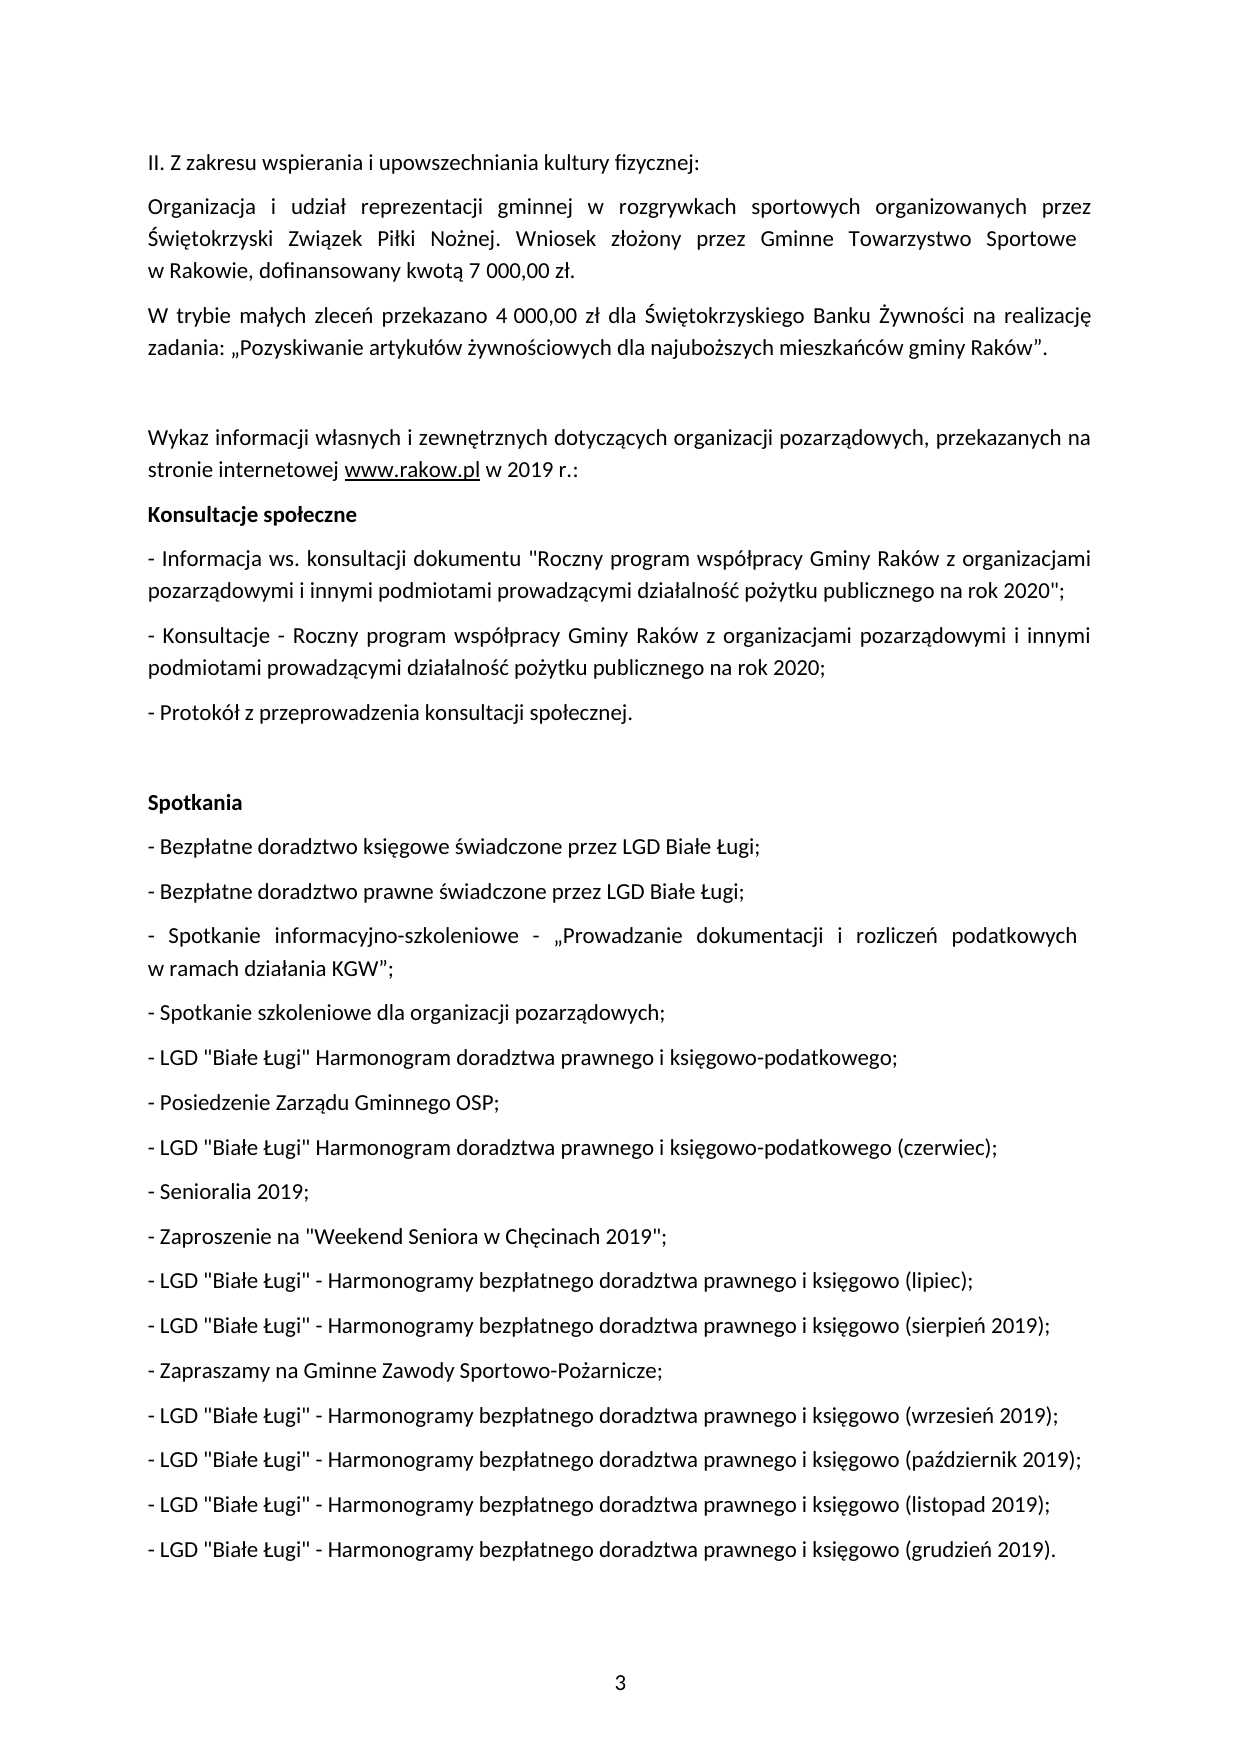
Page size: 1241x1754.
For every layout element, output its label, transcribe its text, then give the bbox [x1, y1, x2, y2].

text - LGD "Białe Ługi" Harmonogram doradztwa prawnego i księgowo-podatkowego (czerwiec); [148, 1133, 1093, 1161]
text - Konsultacje - Roczny program współpracy Gminy Raków z organizacjami pozarządowymi i innymi podmiotami prowadzącymi działalność pożytku publicznego na rok 2020; [148, 621, 1093, 682]
text - LGD "Białe Ługi" - Harmonogramy bezpłatnego doradztwa prawnego i księgowo (grudzień 2019). [148, 1535, 1093, 1563]
text Spotkania [148, 788, 1093, 816]
text Wykaz informacji własnych i zewnętrznych dotyczących organizacji pozarządowych, przekazanych na stronie internetowej www.rakow.pl w 2019 r.: [148, 423, 1093, 483]
text - LGD "Białe Ługi" - Harmonogramy bezpłatnego doradztwa prawnego i księgowo (październik 2019); [148, 1445, 1093, 1473]
text - LGD "Białe Ługi" - Harmonogramy bezpłatnego doradztwa prawnego i księgowo (lipiec); [148, 1267, 1093, 1295]
text - Bezpłatne doradztwo księgowe świadczone przez LGD Białe Ługi; [148, 832, 1093, 860]
text - Spotkanie szkoleniowe dla organizacji pozarządowych; [148, 998, 1093, 1027]
text - Senioralia 2019; [148, 1177, 1093, 1205]
text - Posiedzenie Zarządu Gminnego OSP; [148, 1088, 1093, 1116]
text - LGD "Białe Ługi" - Harmonogramy bezpłatnego doradztwa prawnego i księgowo (sierpień 2019); [148, 1311, 1093, 1339]
text - Protokół z przeprowadzenia konsultacji społecznej. [148, 698, 1093, 726]
text - LGD "Białe Ługi" Harmonogram doradztwa prawnego i księgowo-podatkowego; [148, 1043, 1093, 1071]
text - Informacja ws. konsultacji dokumentu "Roczny program współpracy Gminy Raków z organizacjami pozarządowymi i innymi podmiotami prowadzącymi działalność pożytku publicznego na rok 2020"; [148, 544, 1093, 605]
text - LGD "Białe Ługi" - Harmonogramy bezpłatnego doradztwa prawnego i księgowo (listopad 2019); [148, 1490, 1093, 1518]
text - Zapraszamy na Gminne Zawody Sportowo-Pożarnicze; [148, 1356, 1093, 1384]
text Organizacja i udział reprezentacji gminnej w rozgrywkach sportowych organizowanych przez Świętokrzyski Związek Piłki Nożnej. Wniosek złożony przez Gminne Towarzystwo Sportowe w Rakowie, dofinansowany kwotą 7 000,00 zł. [148, 192, 1093, 285]
text - Spotkanie informacyjno-szkoleniowe - „Prowadzanie dokumentacji i rozliczeń podatkowych w ramach działania KGW”; [148, 922, 1093, 982]
text Konsultacje społeczne [148, 500, 1093, 528]
text II. Z zakresu wspierania i upowszechniania kultury fizycznej: [148, 148, 1093, 176]
text - LGD "Białe Ługi" - Harmonogramy bezpłatnego doradztwa prawnego i księgowo (wrzesień 2019); [148, 1401, 1093, 1429]
text - Zaproszenie na "Weekend Seniora w Chęcinach 2019"; [148, 1222, 1093, 1250]
text W trybie małych zleceń przekazano 4 000,00 zł dla Świętokrzyskiego Banku Żywności na realizację zadania: „Pozyskiwanie artykułów żywnościowych dla najuboższych mieszkańców gminy Raków”. [148, 301, 1093, 362]
text - Bezpłatne doradztwo prawne świadczone przez LGD Białe Ługi; [148, 877, 1093, 905]
